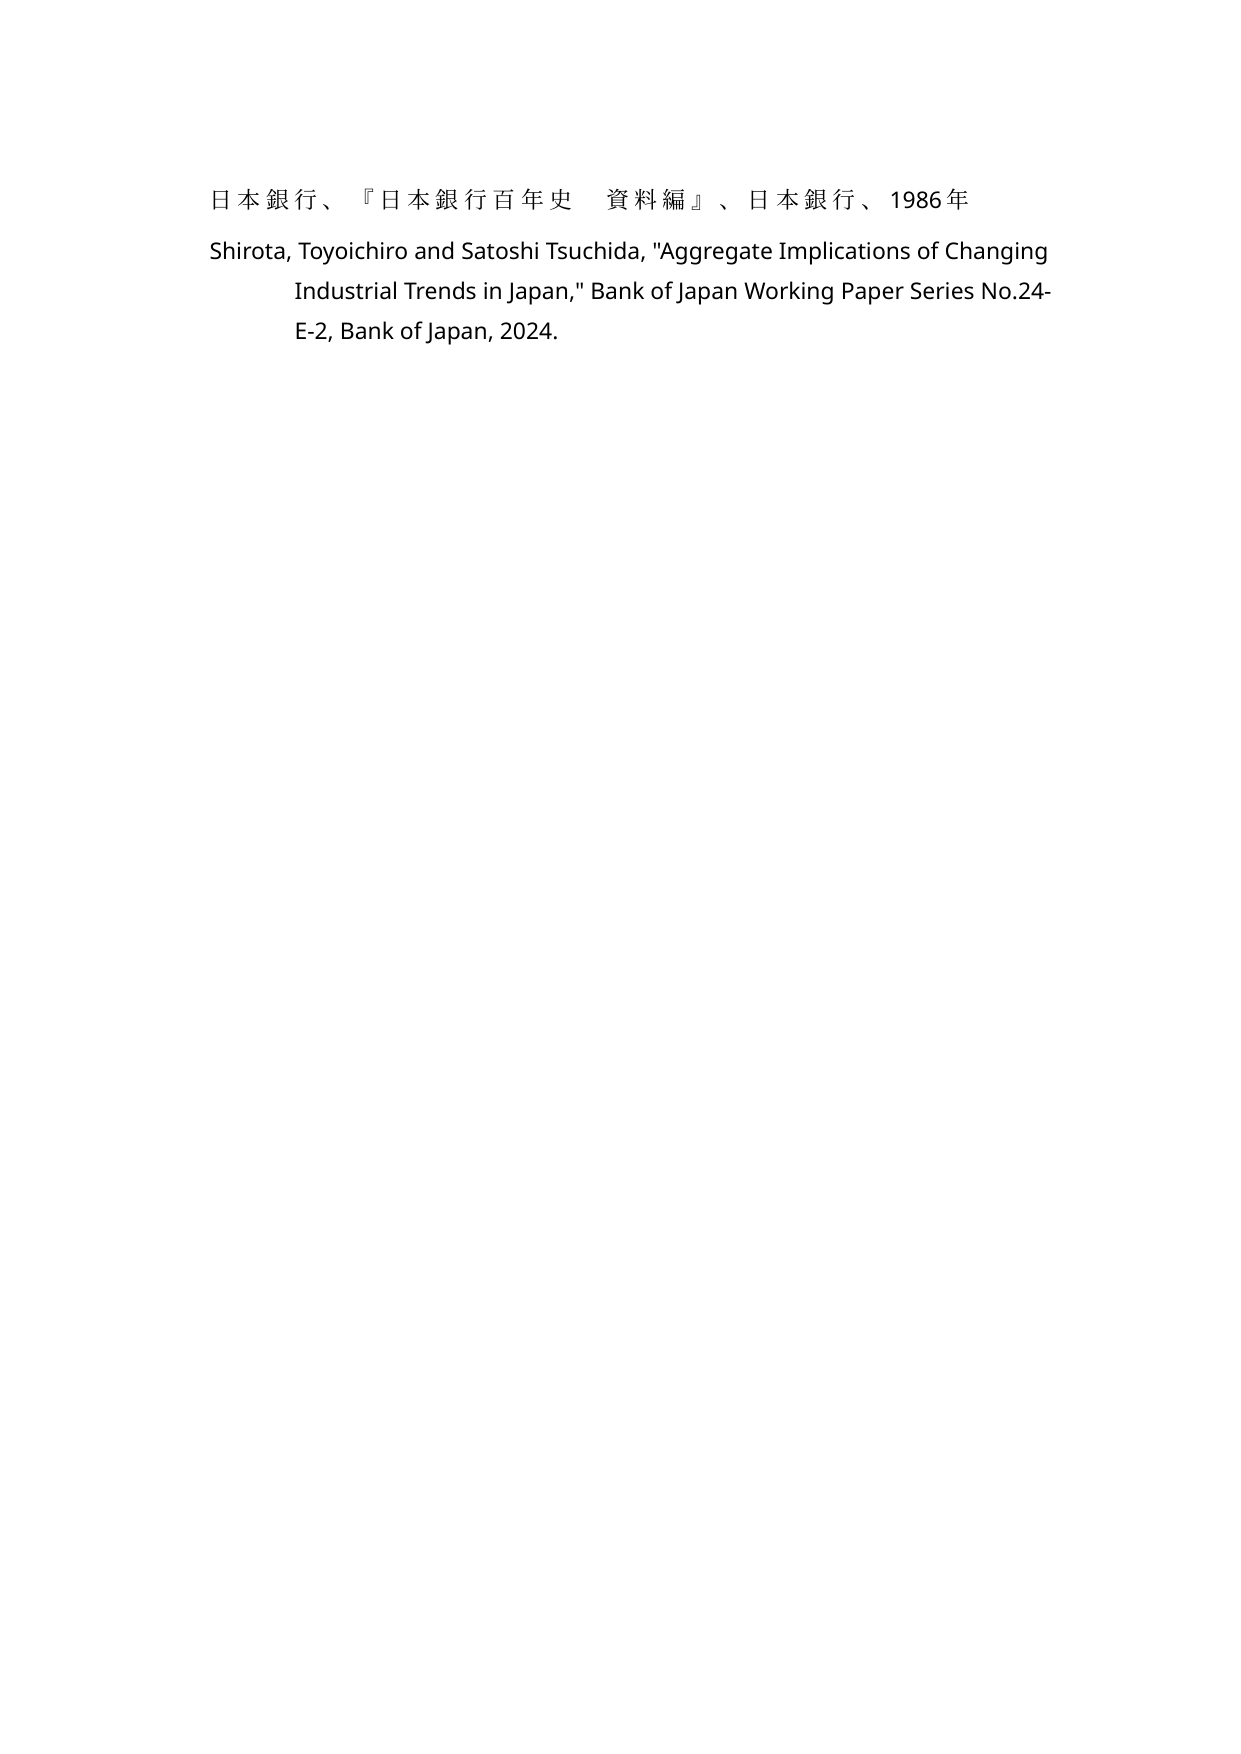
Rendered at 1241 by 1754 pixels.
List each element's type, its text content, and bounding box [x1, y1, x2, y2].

text 日本銀行、『日本銀行百年史 資料編』、日本銀行、1986年 [181, 179, 1059, 219]
text Shirota, Toyoichiro and Satoshi Tsuchida, "Aggregate Implications of Changing Industrial Trends in Japan," Bank of Japan Working Paper Series No.24-E-2, Bank of Japan, 2024. [181, 231, 1059, 350]
